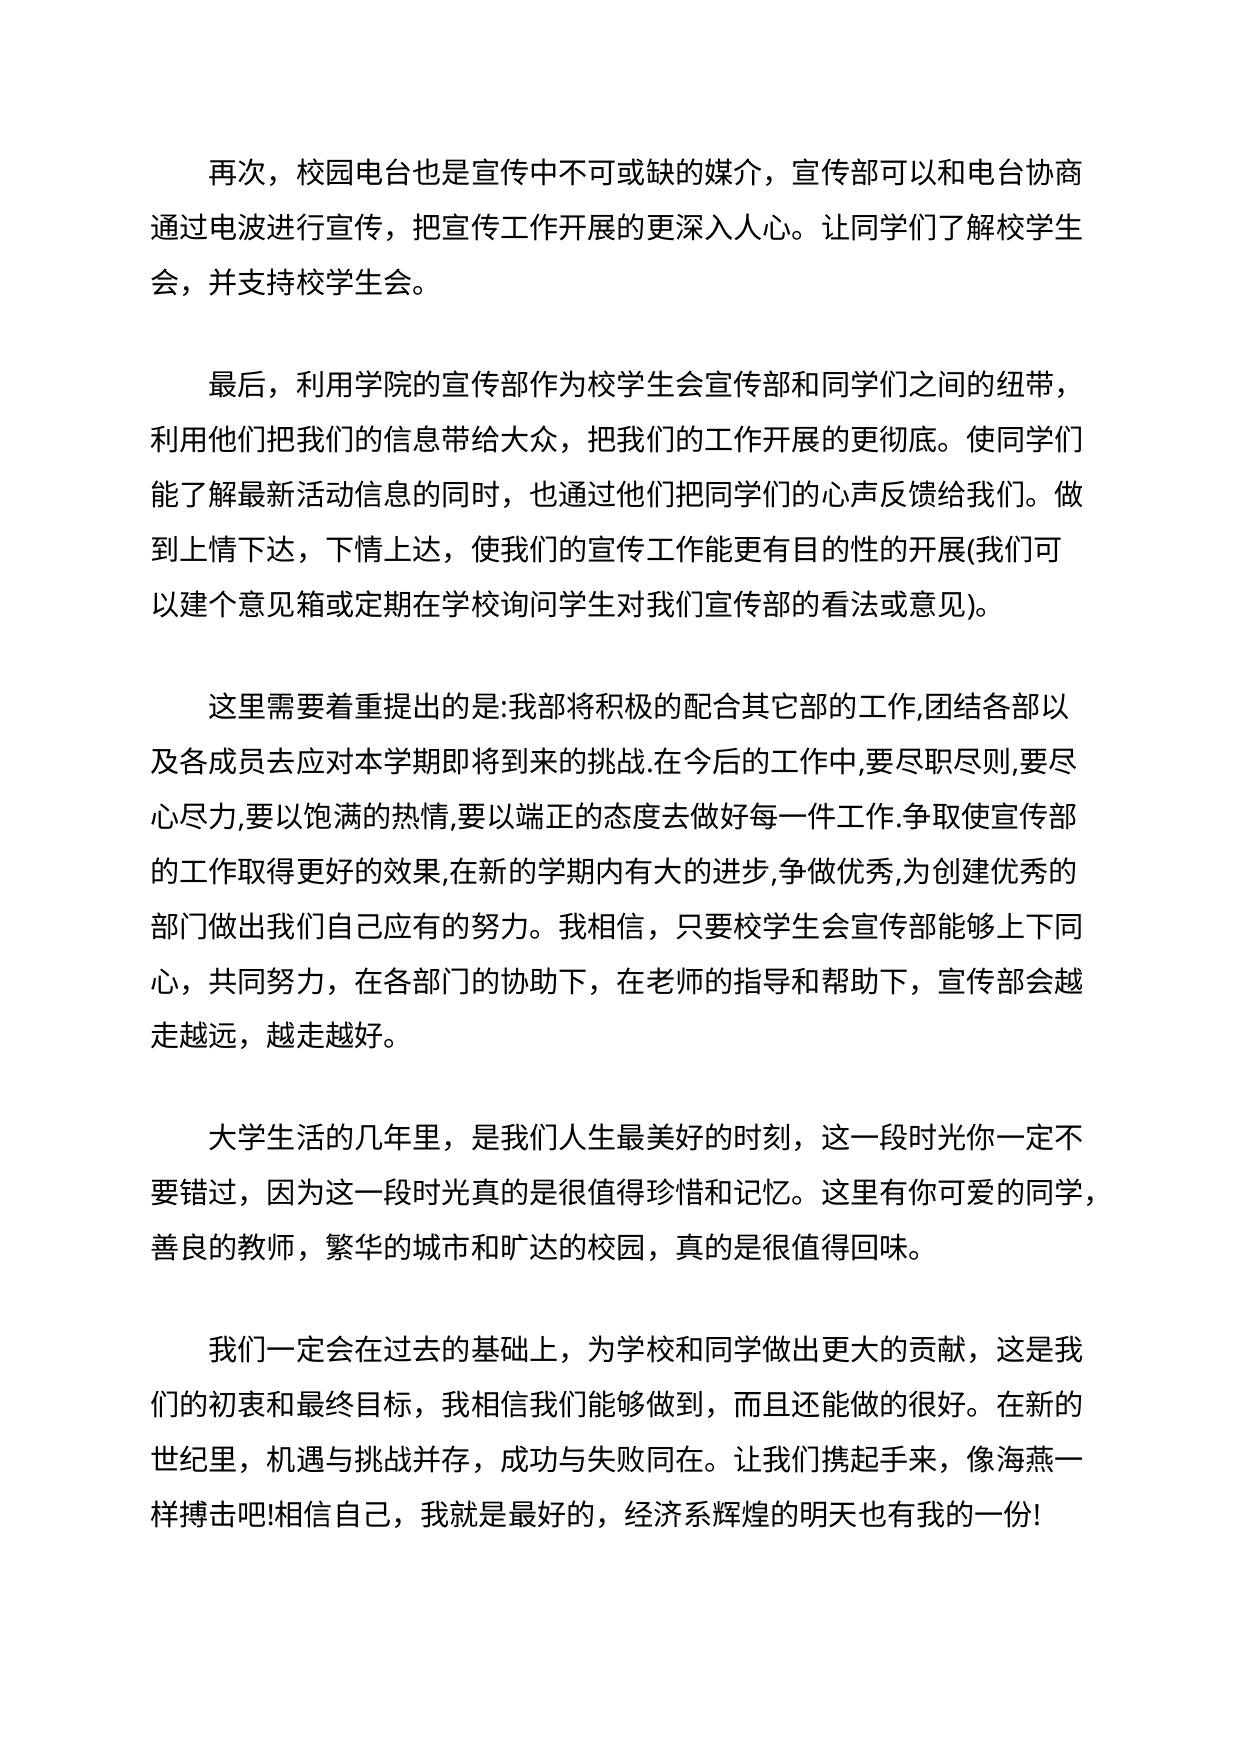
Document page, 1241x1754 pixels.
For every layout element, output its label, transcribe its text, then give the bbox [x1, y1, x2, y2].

text 我们一定会在过去的基础上，为学校和同学做出更大的贡献，这是我们的初衷和最终目标，我相信我们能够做到，而且还能做的很好。在新的世纪里，机遇与挑战并存，成功与失败同在。让我们携起手来，像海燕一样搏击吧!相信自己，我就是最好的，经济系辉煌的明天也有我的一份! [150, 1326, 1090, 1533]
text 这里需要着重提出的是:我部将积极的配合其它部的工作,团结各部以及各成员去应对本学期即将到来的挑战.在今后的工作中,要尽职尽则,要尽心尽力,要以饱满的热情,要以端正的态度去做好每一件工作.争取使宣传部的工作取得更好的效果,在新的学期内有大的进步,争做优秀,为创建优秀的部门做出我们自己应有的努力。我相信，只要校学生会宣传部能够上下同心，共同努力，在各部门的协助下，在老师的指导和帮助下，宣传部会越走越远，越走越好。 [150, 683, 1090, 1055]
text 大学生活的几年里，是我们人生最美好的时刻，这一段时光你一定不要错过，因为这一段时光真的是很值得珍惜和记忆。这里有你可爱的同学，善良的教师，繁华的城市和旷达的校园，真的是很值得回味。 [150, 1115, 1090, 1267]
text 最后，利用学院的宣传部作为校学生会宣传部和同学们之间的纽带，利用他们把我们的信息带给大众，把我们的工作开展的更彻底。使同学们能了解最新活动信息的同时，也通过他们把同学们的心声反馈给我们。做到上情下达，下情上达，使我们的宣传工作能更有目的性的开展(我们可以建个意见箱或定期在学校询问学生对我们宣传部的看法或意见)。 [150, 362, 1090, 624]
text 再次，校园电台也是宣传中不可或缺的媒介，宣传部可以和电台协商通过电波进行宣传，把宣传工作开展的更深入人心。让同学们了解校学生会，并支持校学生会。 [150, 150, 1090, 302]
